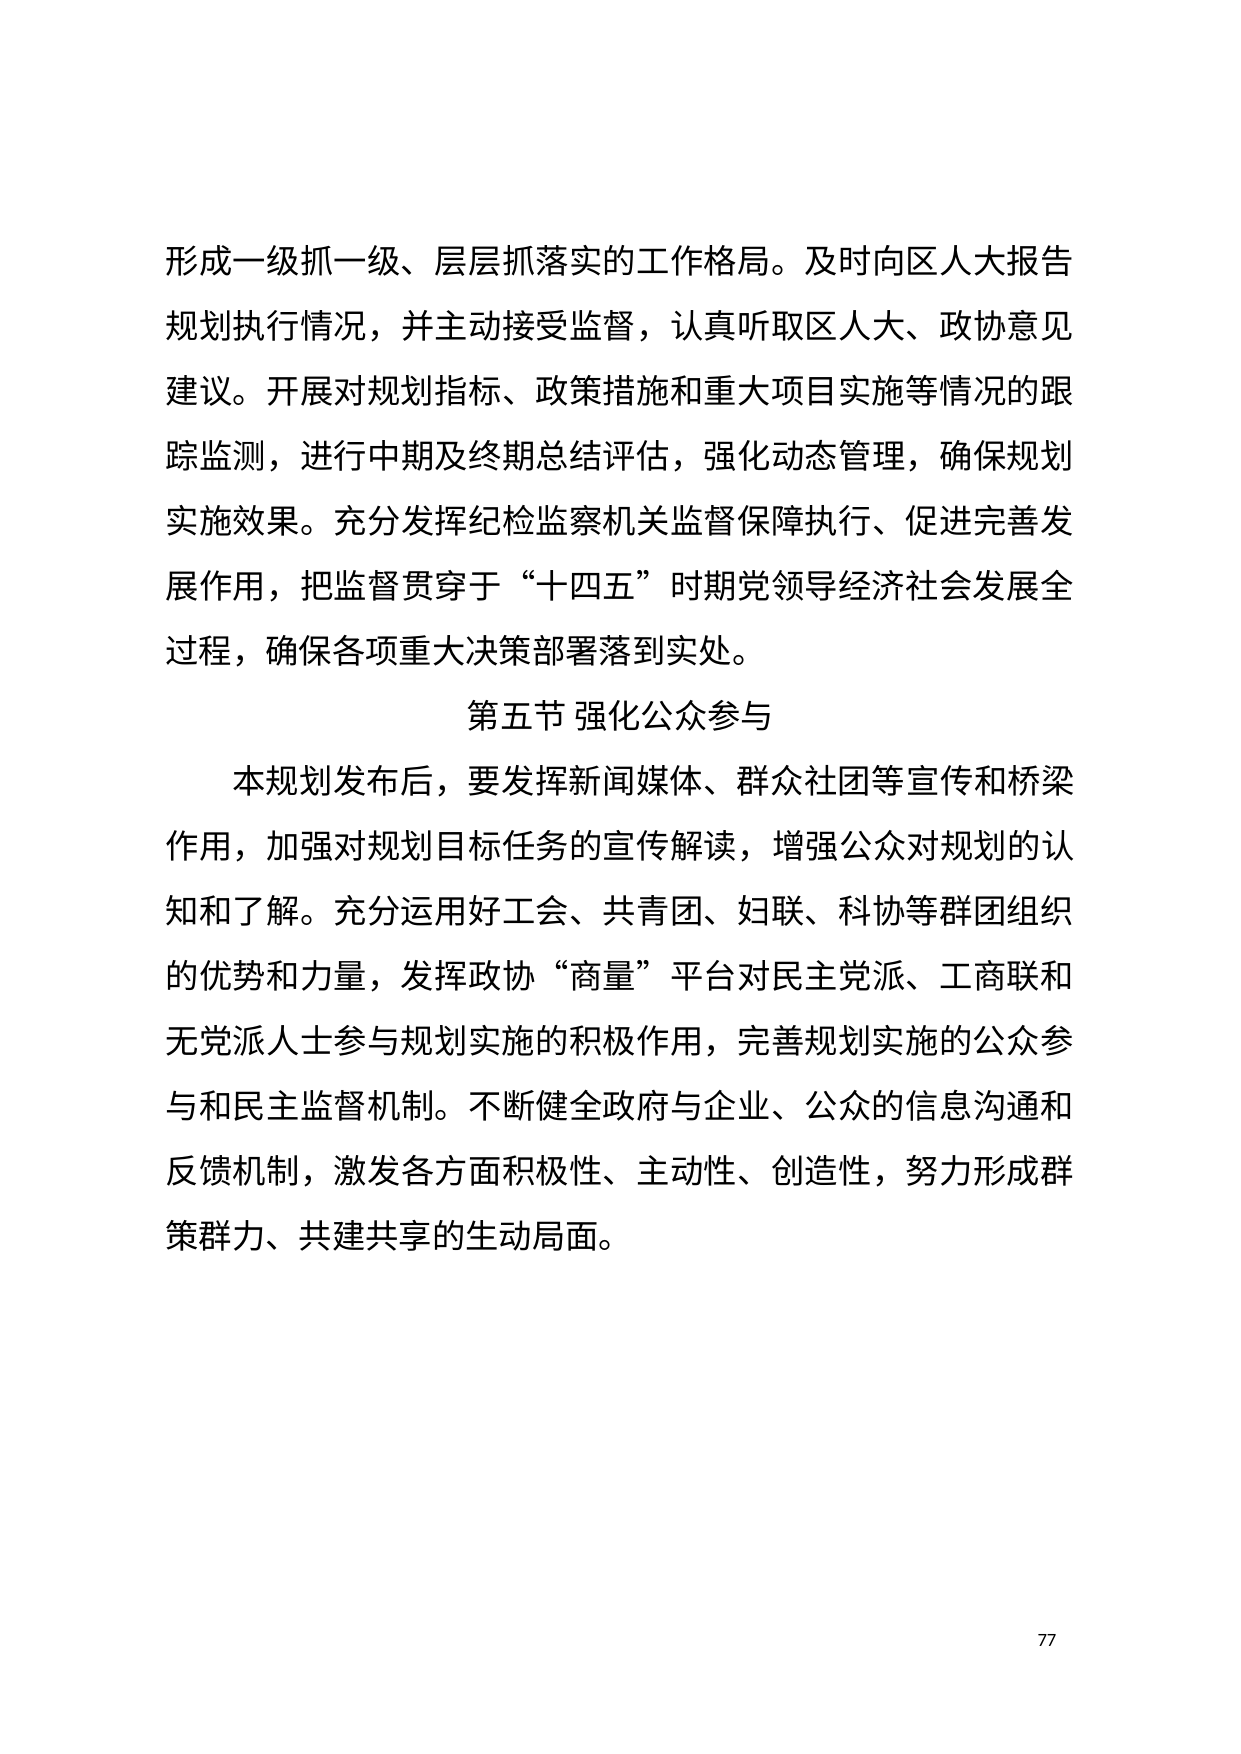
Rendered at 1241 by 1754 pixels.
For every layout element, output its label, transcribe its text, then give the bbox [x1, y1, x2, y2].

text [165, 227, 1075, 682]
text 第五节 强化公众参与 [165, 682, 1075, 747]
text 本规划发布后，要发挥新闻媒体、群众社团等宣传和桥梁作用，加强对规划目标任务的宣传解读，增强公众对规划的认知和了解。充分运用好工会、共青团、妇联、科协等群团组织的优势和力量，发挥政协“商量”平台对民主党派、工商联和无党派人士参与规划实施的积极作用，完善规划实施的公众参与和民主监督机制。不断健全政府与企业、公众的信息沟通和反馈机制，激发各方面积极性、主动性、创造性，努力形成群策群力、共建共享的生动局面。 [165, 747, 1075, 1267]
